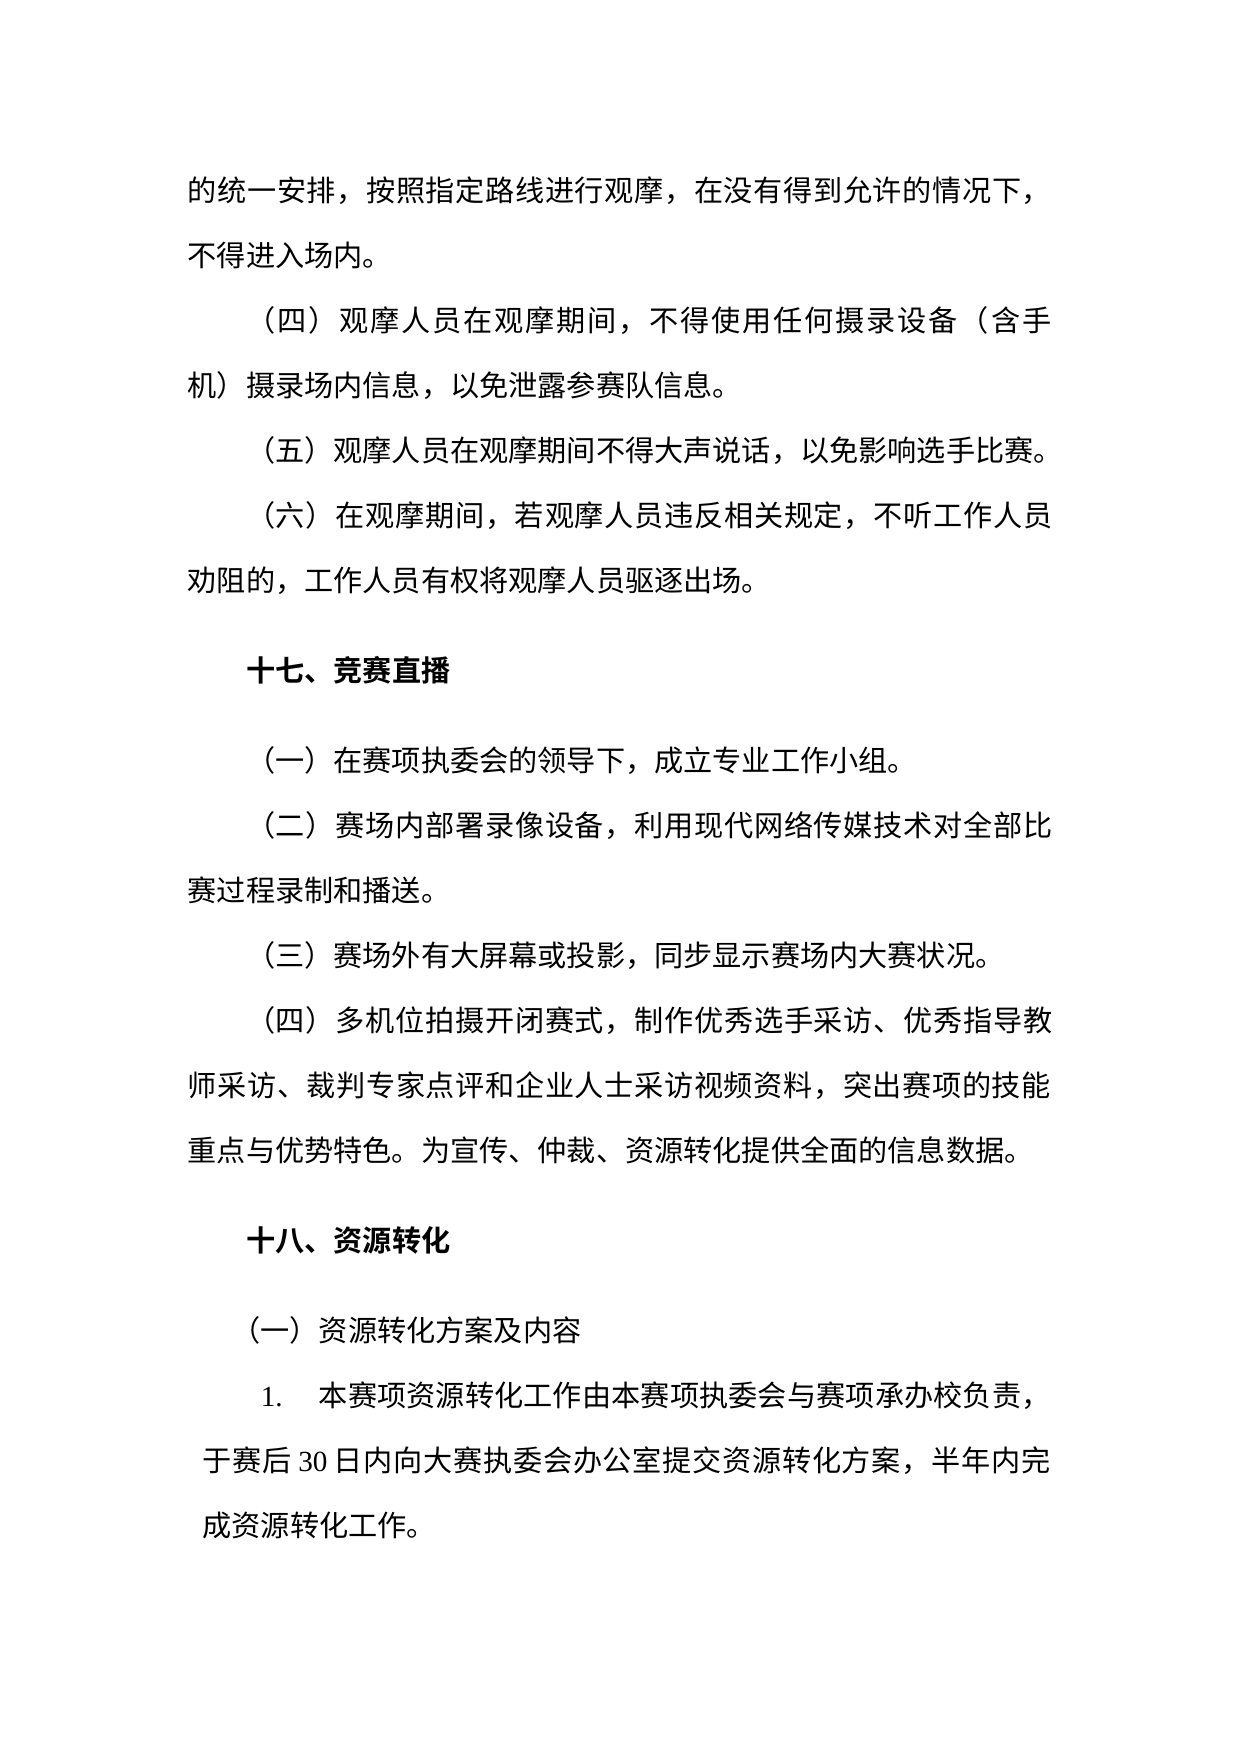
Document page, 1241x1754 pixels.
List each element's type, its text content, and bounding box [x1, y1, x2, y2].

text （四）观摩人员在观摩期间，不得使用任何摄录设备（含手机）摄录场内信息，以免泄露参赛队信息。 [187, 287, 1053, 417]
list 本赛项资源转化工作由本赛项执委会与赛项承办校负责，于赛后30日内向大赛执委会办公室提交资源转化方案，半年内完成资源转化工作。 [202, 1362, 1053, 1557]
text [187, 157, 1053, 287]
text （一）资源转化方案及内容 [187, 1297, 1053, 1362]
text （三）赛场外有大屏幕或投影，同步显示赛场内大赛状况。 [187, 922, 1053, 987]
text （五）观摩人员在观摩期间不得大声说话，以免影响选手比赛。 [187, 417, 1053, 482]
text 十八、资源转化 [187, 1207, 1053, 1272]
text （六）在观摩期间，若观摩人员违反相关规定，不听工作人员劝阻的，工作人员有权将观摩人员驱逐出场。 [187, 482, 1053, 612]
text 十七、竞赛直播 [187, 637, 1053, 702]
text （二）赛场内部署录像设备，利用现代网络传媒技术对全部比赛过程录制和播送。 [187, 792, 1053, 922]
text （一）在赛项执委会的领导下，成立专业工作小组。 [187, 727, 1053, 792]
text （四）多机位拍摄开闭赛式，制作优秀选手采访、优秀指导教师采访、裁判专家点评和企业人士采访视频资料，突出赛项的技能重点与优势特色。为宣传、仲裁、资源转化提供全面的信息数据。 [187, 987, 1053, 1182]
